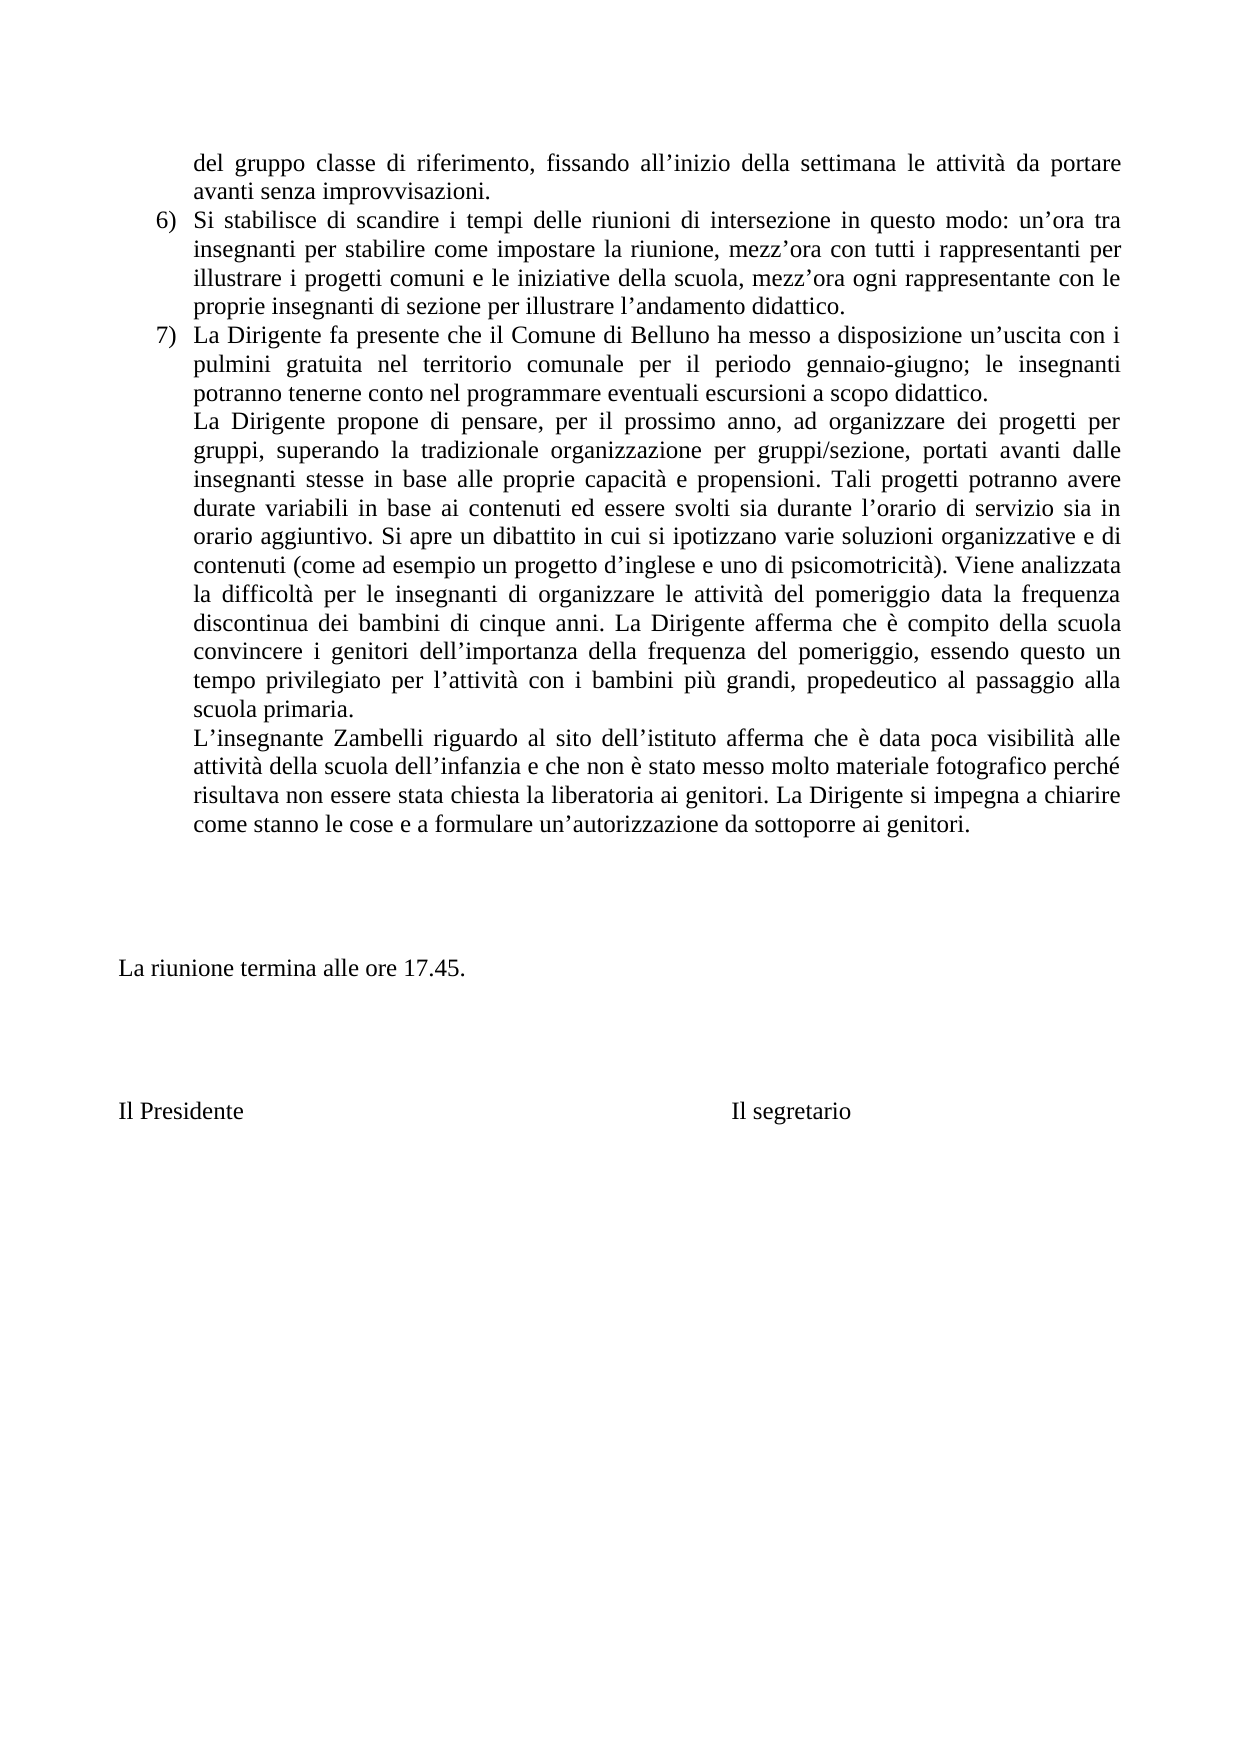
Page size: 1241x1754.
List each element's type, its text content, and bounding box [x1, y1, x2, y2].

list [156, 148, 1122, 205]
text La Dirigente propone di pensare, per il prossimo anno, ad organizzare dei progetti per gruppi, superando la tradizionale organizzazione per gruppi/sezione, portati avanti dalle insegnanti stesse in base alle proprie capacità e propensioni. Tali progetti potranno avere durate variabili in base ai contenuti ed essere svolti sia durante l’orario di servizio sia in orario aggiuntivo. Si apre un dibattito in cui si ipotizzano varie soluzioni organizzative e di contenuti (come ad esempio un progetto d’inglese e uno di psicomotricità). Viene analizzata la difficoltà per le insegnanti di organizzare le attività del pomeriggio data la frequenza discontinua dei bambini di cinque anni. La Dirigente afferma che è compito della scuola convincere i genitori dell’importanza della frequenza del pomeriggio, essendo questo un tempo privilegiato per l’attività con i bambini più grandi, propedeutico al passaggio alla scuola primaria. [193, 406, 1122, 723]
text Il Presidente Il segretario [118, 1096, 1122, 1125]
text L’insegnante Zambelli riguardo al sito dell’istituto afferma che è data poca visibilità alle attività della scuola dell’infanzia e che non è stato messo molto materiale fotografico perché risultava non essere stata chiesta la liberatoria ai genitori. La Dirigente si impegna a chiarire come stanno le cose e a formulare un’autorizzazione da sottoporre ai genitori. [193, 723, 1122, 838]
list La Dirigente fa presente che il Comune di Belluno ha messo a disposizione un’uscita con i pulmini gratuita nel territorio comunale per il periodo gennaio-giugno; le insegnanti potranno tenerne conto nel programmare eventuali escursioni a scopo didattico. [156, 320, 1122, 406]
text La riunione termina alle ore 17.45. [118, 953, 1122, 981]
list Si stabilisce di scandire i tempi delle riunioni di intersezione in questo modo: un’ora tra insegnanti per stabilire come impostare la riunione, mezz’ora con tutti i rappresentanti per illustrare i progetti comuni e le iniziative della scuola, mezz’ora ogni rappresentante con le proprie insegnanti di sezione per illustrare l’andamento didattico. [156, 205, 1122, 320]
